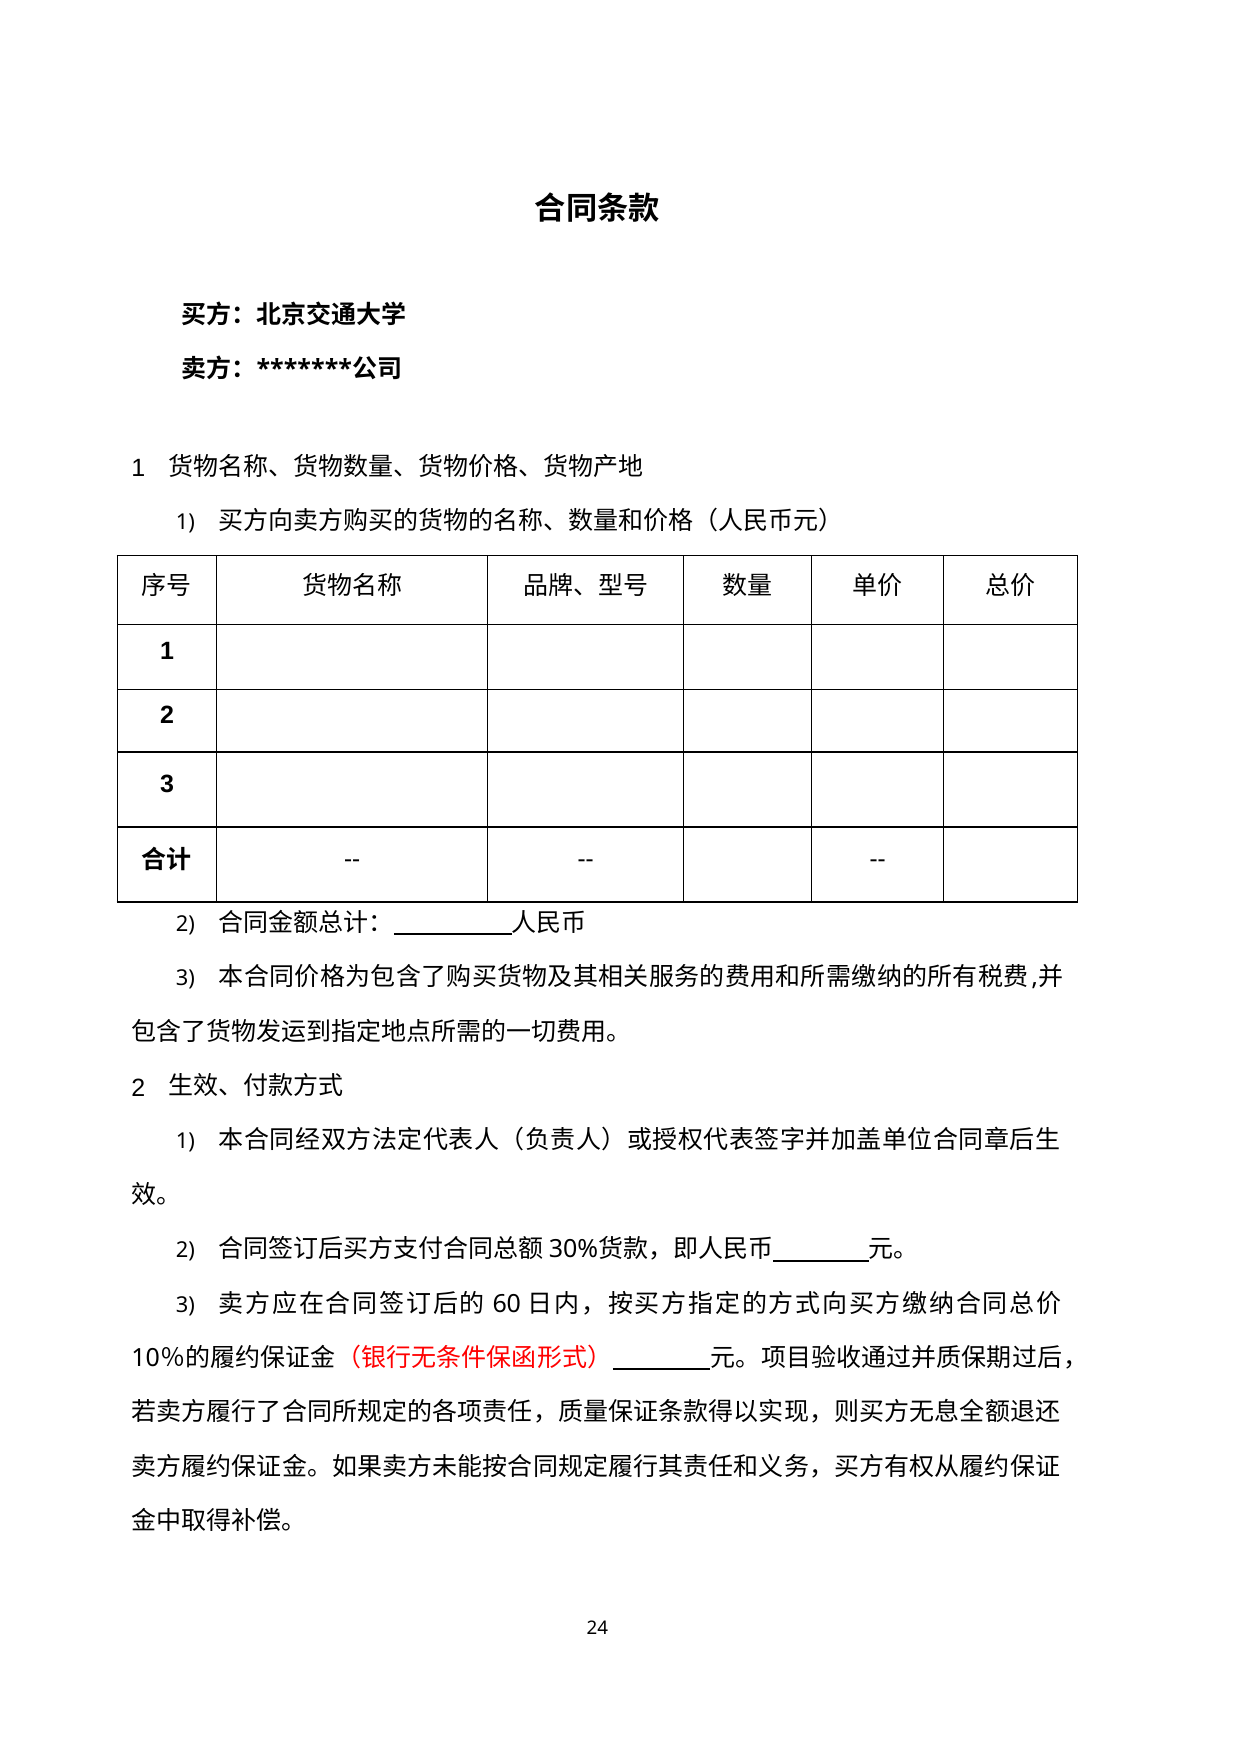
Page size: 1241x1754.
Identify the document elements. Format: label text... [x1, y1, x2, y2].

text 卖方：*******公司 [131, 348, 1063, 385]
list 卖方应在合同签订后的60日内，按买方指定的方式向买方缴纳合同总价10％的履约保证金（银行无条件保函形式） 元。项目验收通过并质保期过后，若卖方履行了合同所规定的各项责任，质量保证条款得以实现，则买方无息全额退还卖方履约保证金。如果卖方未能按合同规定履行其责任和义务，买方有权从履约保证金中取得补偿。 [131, 1283, 1063, 1537]
table_cell -- [217, 828, 487, 901]
table_cell [684, 690, 811, 751]
list 合同金额总计： 人民币 [131, 903, 1063, 939]
table_cell [812, 625, 943, 689]
table_cell [944, 690, 1077, 751]
table_cell [944, 753, 1077, 826]
table_cell [217, 753, 487, 826]
table_cell 3 [118, 753, 216, 826]
table_cell [217, 690, 487, 751]
list 买方向卖方购买的货物的名称、数量和价格（人民币元） [131, 500, 1063, 537]
text 合同条款 [131, 183, 1063, 228]
table_header 单价 [812, 556, 943, 623]
table_cell [944, 828, 1077, 901]
list 合同签订后买方支付合同总额30%货款，即人民币 元。 [131, 1229, 1063, 1265]
list 本合同价格为包含了购买货物及其相关服务的费用和所需缴纳的所有税费,并包含了货物发运到指定地点所需的一切费用。 [131, 957, 1063, 1047]
table_header 总价 [944, 556, 1077, 623]
list 货物名称、货物数量、货物价格、货物产地 [131, 446, 1063, 482]
table_cell [488, 625, 683, 689]
table_cell 2 [118, 690, 216, 751]
table_cell -- [812, 828, 943, 901]
table_cell [684, 625, 811, 689]
table_cell [812, 753, 943, 826]
table_cell -- [488, 828, 683, 901]
table_cell [812, 690, 943, 751]
table_header 数量 [684, 556, 811, 623]
table_cell [217, 625, 487, 689]
table_cell [944, 625, 1077, 689]
table_cell [488, 690, 683, 751]
text 买方：北京交通大学 [131, 294, 1063, 330]
list 本合同经双方法定代表人（负责人）或授权代表签字并加盖单位合同章后生效。 [131, 1120, 1063, 1211]
table_header 品牌、型号 [488, 556, 683, 623]
table_cell [684, 828, 811, 901]
list 生效、付款方式 [131, 1066, 1063, 1102]
table_header 序号 [118, 556, 216, 623]
table_cell 合计 [118, 828, 216, 901]
table_cell 1 [118, 625, 216, 689]
table_header 货物名称 [217, 556, 487, 623]
table_cell [684, 753, 811, 826]
table_cell [488, 753, 683, 826]
